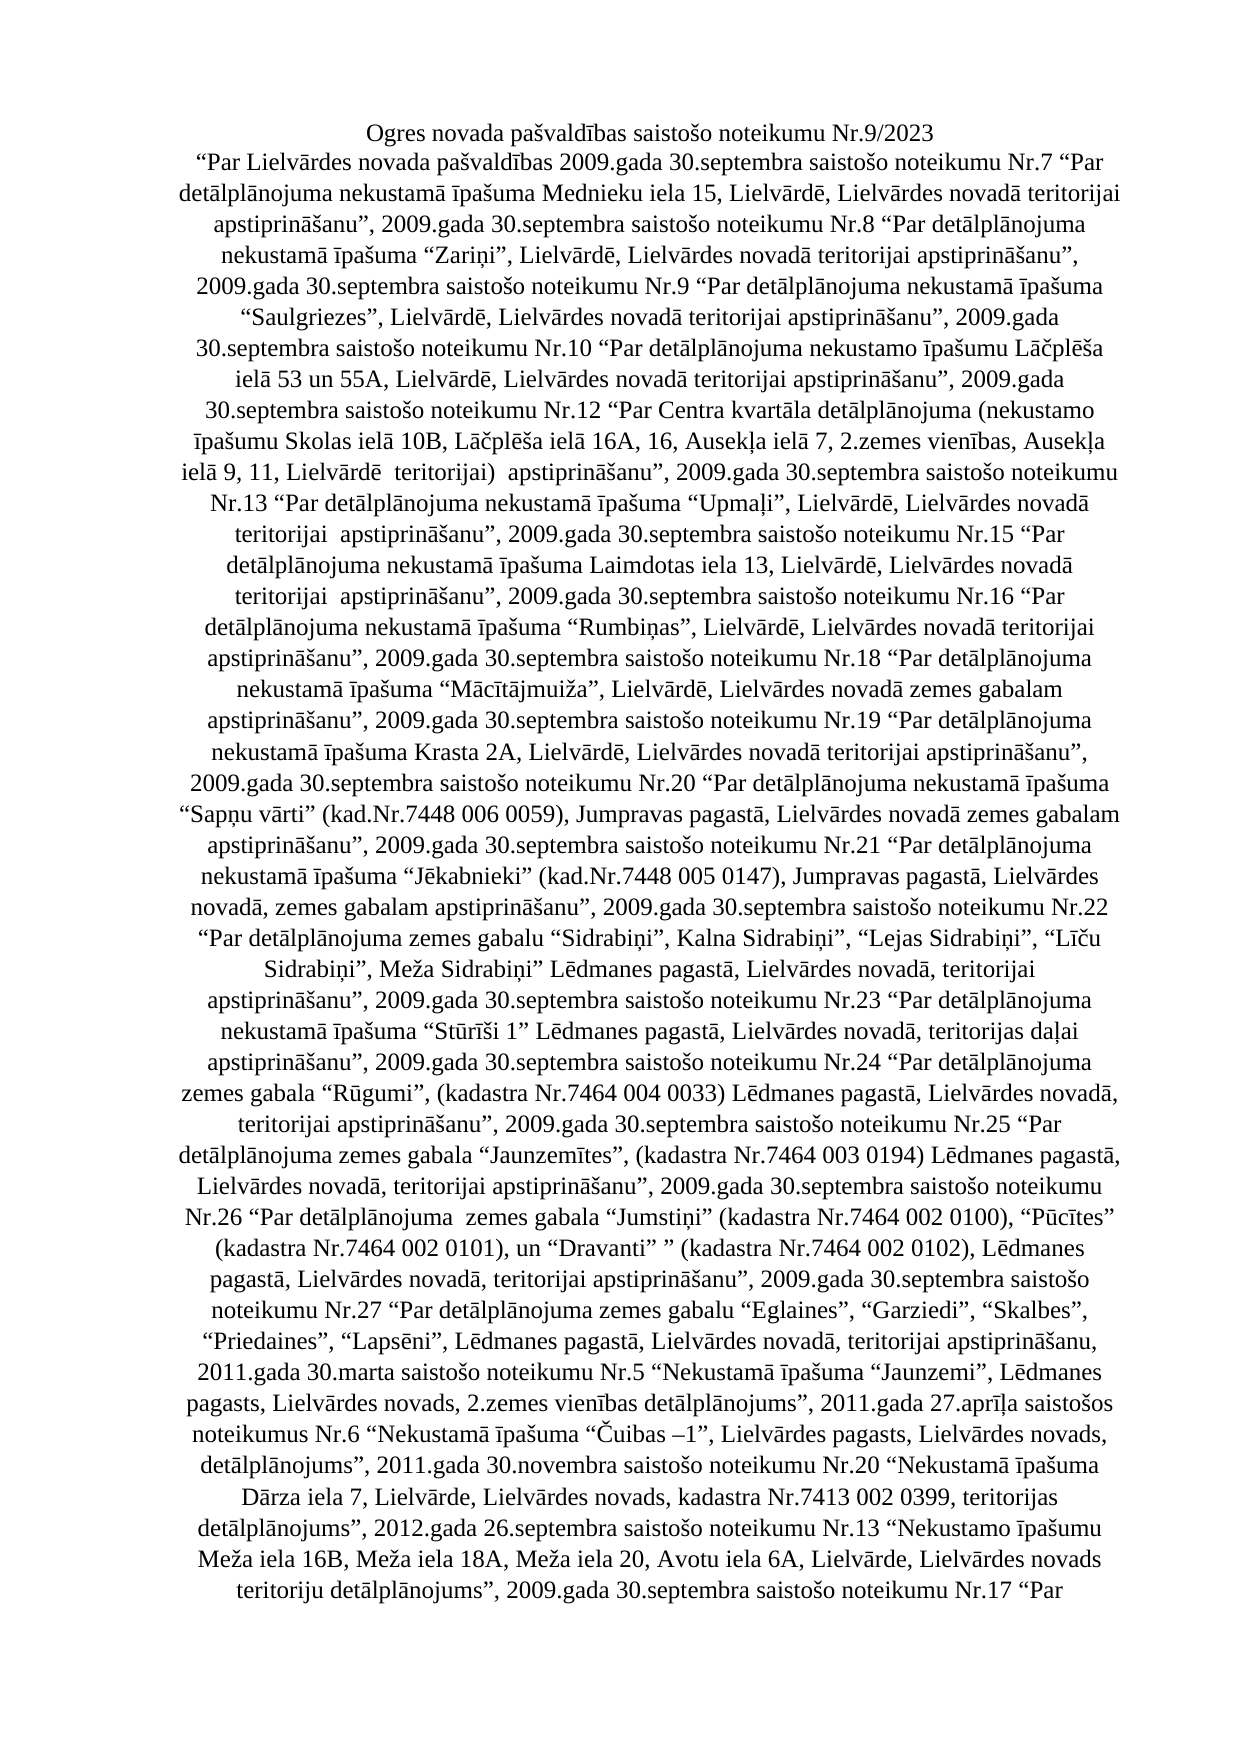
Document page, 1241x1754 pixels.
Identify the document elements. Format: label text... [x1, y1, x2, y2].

text Ogres novada pašvaldības saistošo noteikumu Nr.9/2023 [177, 118, 1122, 147]
